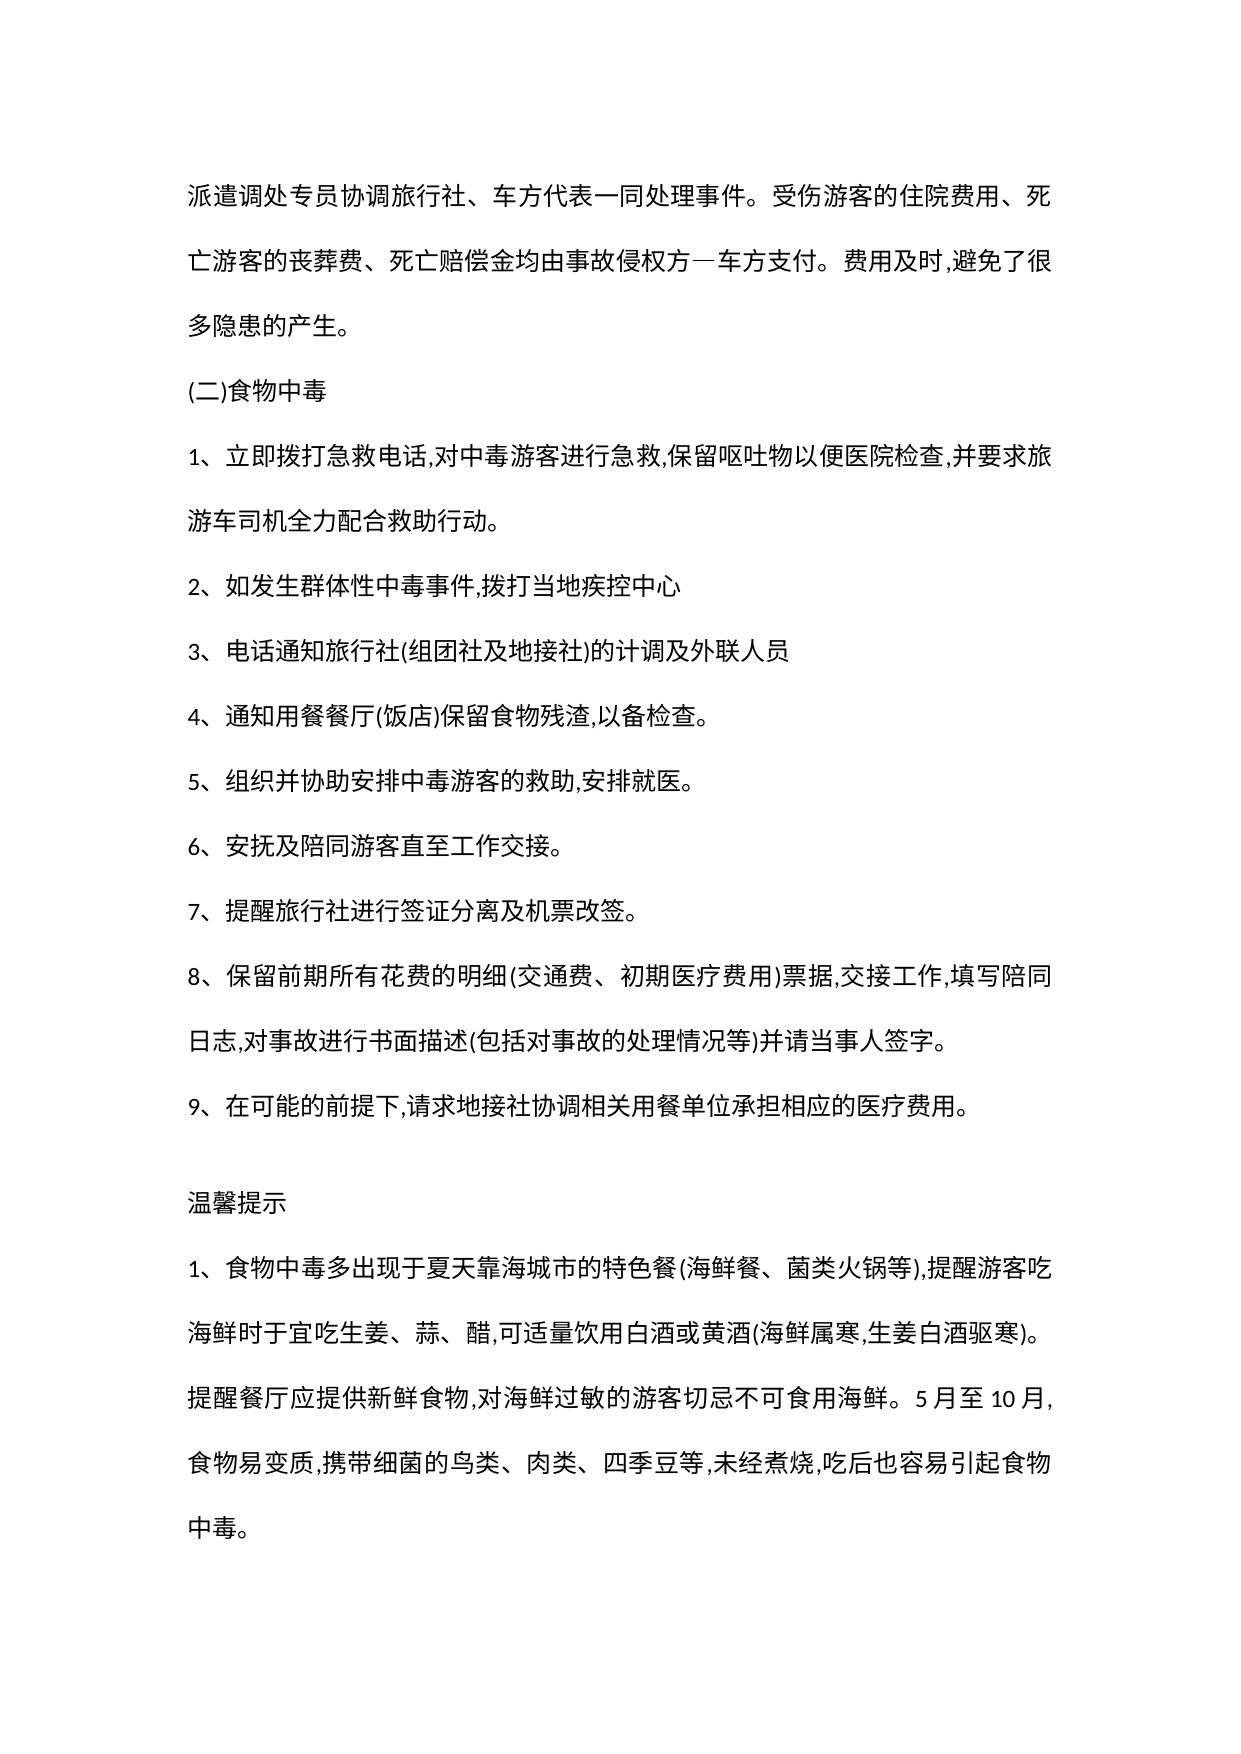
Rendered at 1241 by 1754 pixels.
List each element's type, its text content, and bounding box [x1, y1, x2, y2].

text 6、安抚及陪同游客直至工作交接。 [187, 812, 1053, 877]
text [187, 162, 1053, 357]
text 温馨提示 [187, 1169, 1053, 1234]
text 5、组织并协助安排中毒游客的救助,安排就医。 [187, 747, 1053, 812]
text 1、立即拨打急救电话,对中毒游客进行急救,保留呕吐物以便医院检查,并要求旅游车司机全力配合救助行动。 [187, 422, 1053, 552]
text 9、在可能的前提下,请求地接社协调相关用餐单位承担相应的医疗费用。 [187, 1072, 1053, 1137]
text 2、如发生群体性中毒事件,拨打当地疾控中心 [187, 552, 1053, 617]
text 1、食物中毒多出现于夏天靠海城市的特色餐(海鲜餐、菌类火锅等),提醒游客吃海鲜时于宜吃生姜、蒜、醋,可适量饮用白酒或黄酒(海鲜属寒,生姜白酒驱寒)。提醒餐厅应提供新鲜食物,对海鲜过敏的游客切忌不可食用海鲜。5月至10月,食物易变质,携带细菌的鸟类、肉类、四季豆等,未经煮烧,吃后也容易引起食物中毒。 [187, 1234, 1053, 1559]
text 8、保留前期所有花费的明细(交通费、初期医疗费用)票据,交接工作,填写陪同日志,对事故进行书面描述(包括对事故的处理情况等)并请当事人签字。 [187, 942, 1053, 1072]
text 7、提醒旅行社进行签证分离及机票改签。 [187, 877, 1053, 942]
text 3、电话通知旅行社(组团社及地接社)的计调及外联人员 [187, 617, 1053, 682]
text 4、通知用餐餐厅(饭店)保留食物残渣,以备检查。 [187, 682, 1053, 747]
text (二)食物中毒 [187, 357, 1053, 422]
